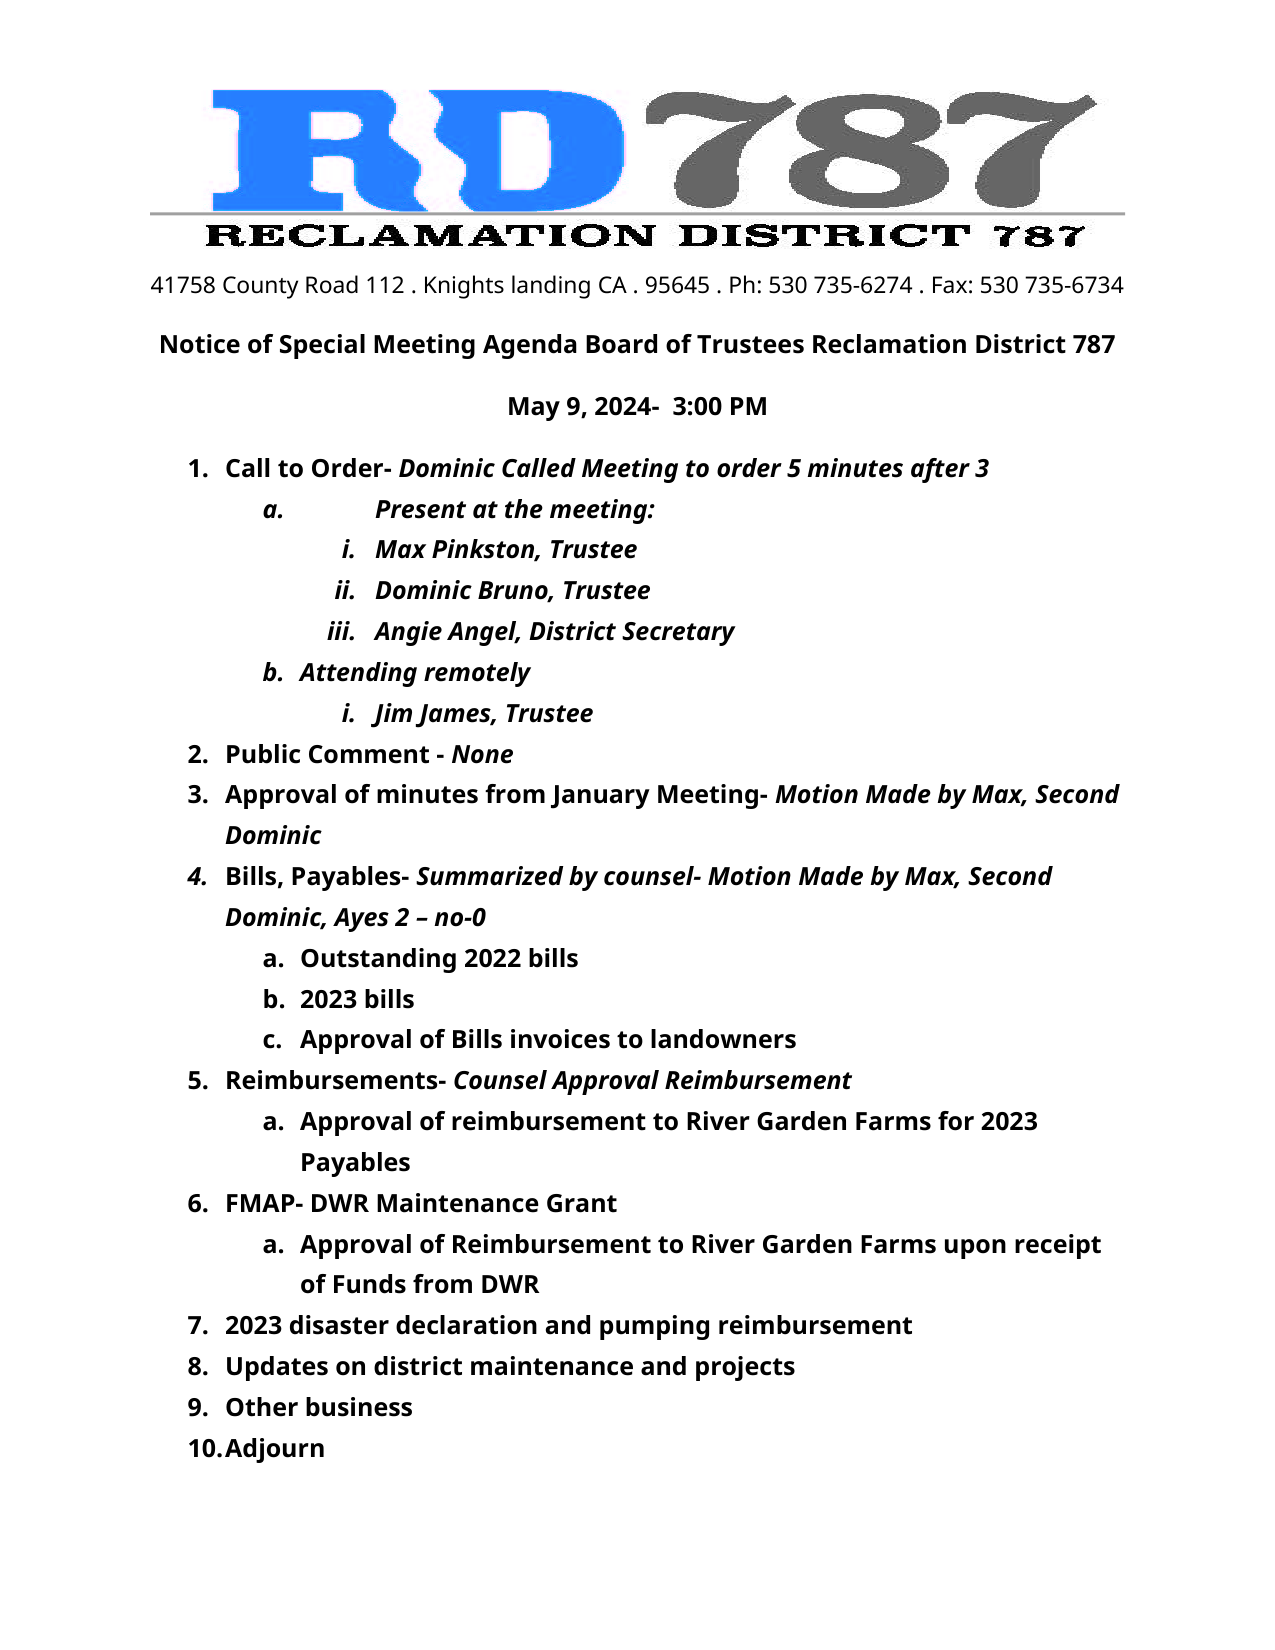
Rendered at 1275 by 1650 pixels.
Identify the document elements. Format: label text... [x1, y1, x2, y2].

text May 9, 2024- 3:00 PM [150, 389, 1125, 423]
list Bills, Payables- Summarized by counsel- Motion Made by Max, Second Dominic, Ayes 2 – no-0 [187, 859, 1125, 934]
list Public Comment - None [187, 736, 1125, 770]
list FMAP- DWR Maintenance Grant [187, 1186, 1125, 1219]
list Approval of minutes from January Meeting- Motion Made by Max, Second Dominic [187, 777, 1125, 852]
list Angie Angel, District Secretary [356, 614, 1125, 648]
list Attending remotely [262, 655, 1125, 689]
text Notice of Special Meeting Agenda Board of Trustees Reclamation District 787 [150, 327, 1125, 361]
list Updates on district maintenance and projects [187, 1349, 1125, 1383]
list Present at the meeting: [262, 491, 1125, 525]
list Approval of Reimbursement to River Garden Farms upon receipt of Funds from DWR [262, 1226, 1125, 1301]
list Reimbursements- Counsel Approval Reimbursement [187, 1063, 1125, 1097]
list Outstanding 2022 bills [262, 941, 1125, 974]
list Jim James, Trustee [356, 696, 1125, 729]
picture [150, 0, 1149, 283]
list 2023 bills [262, 981, 1125, 1015]
list Approval of reimbursement to River Garden Farms for 2023 Payables [262, 1104, 1125, 1179]
list Approval of Bills invoices to landowners [262, 1022, 1125, 1056]
list Dominic Bruno, Trustee [356, 573, 1125, 607]
list Max Pinkston, Trustee [356, 532, 1125, 566]
list Adjourn [187, 1431, 1125, 1464]
list Call to Order- Dominic Called Meeting to order 5 minutes after 3 [187, 451, 1125, 484]
text 41758 County Road 112 . Knights landing CA . 95645 . Ph: 530 735-6274 . Fax: 530 735-6734 [150, 269, 1125, 300]
list Other business [187, 1390, 1125, 1424]
list 2023 disaster declaration and pumping reimbursement [187, 1308, 1125, 1342]
